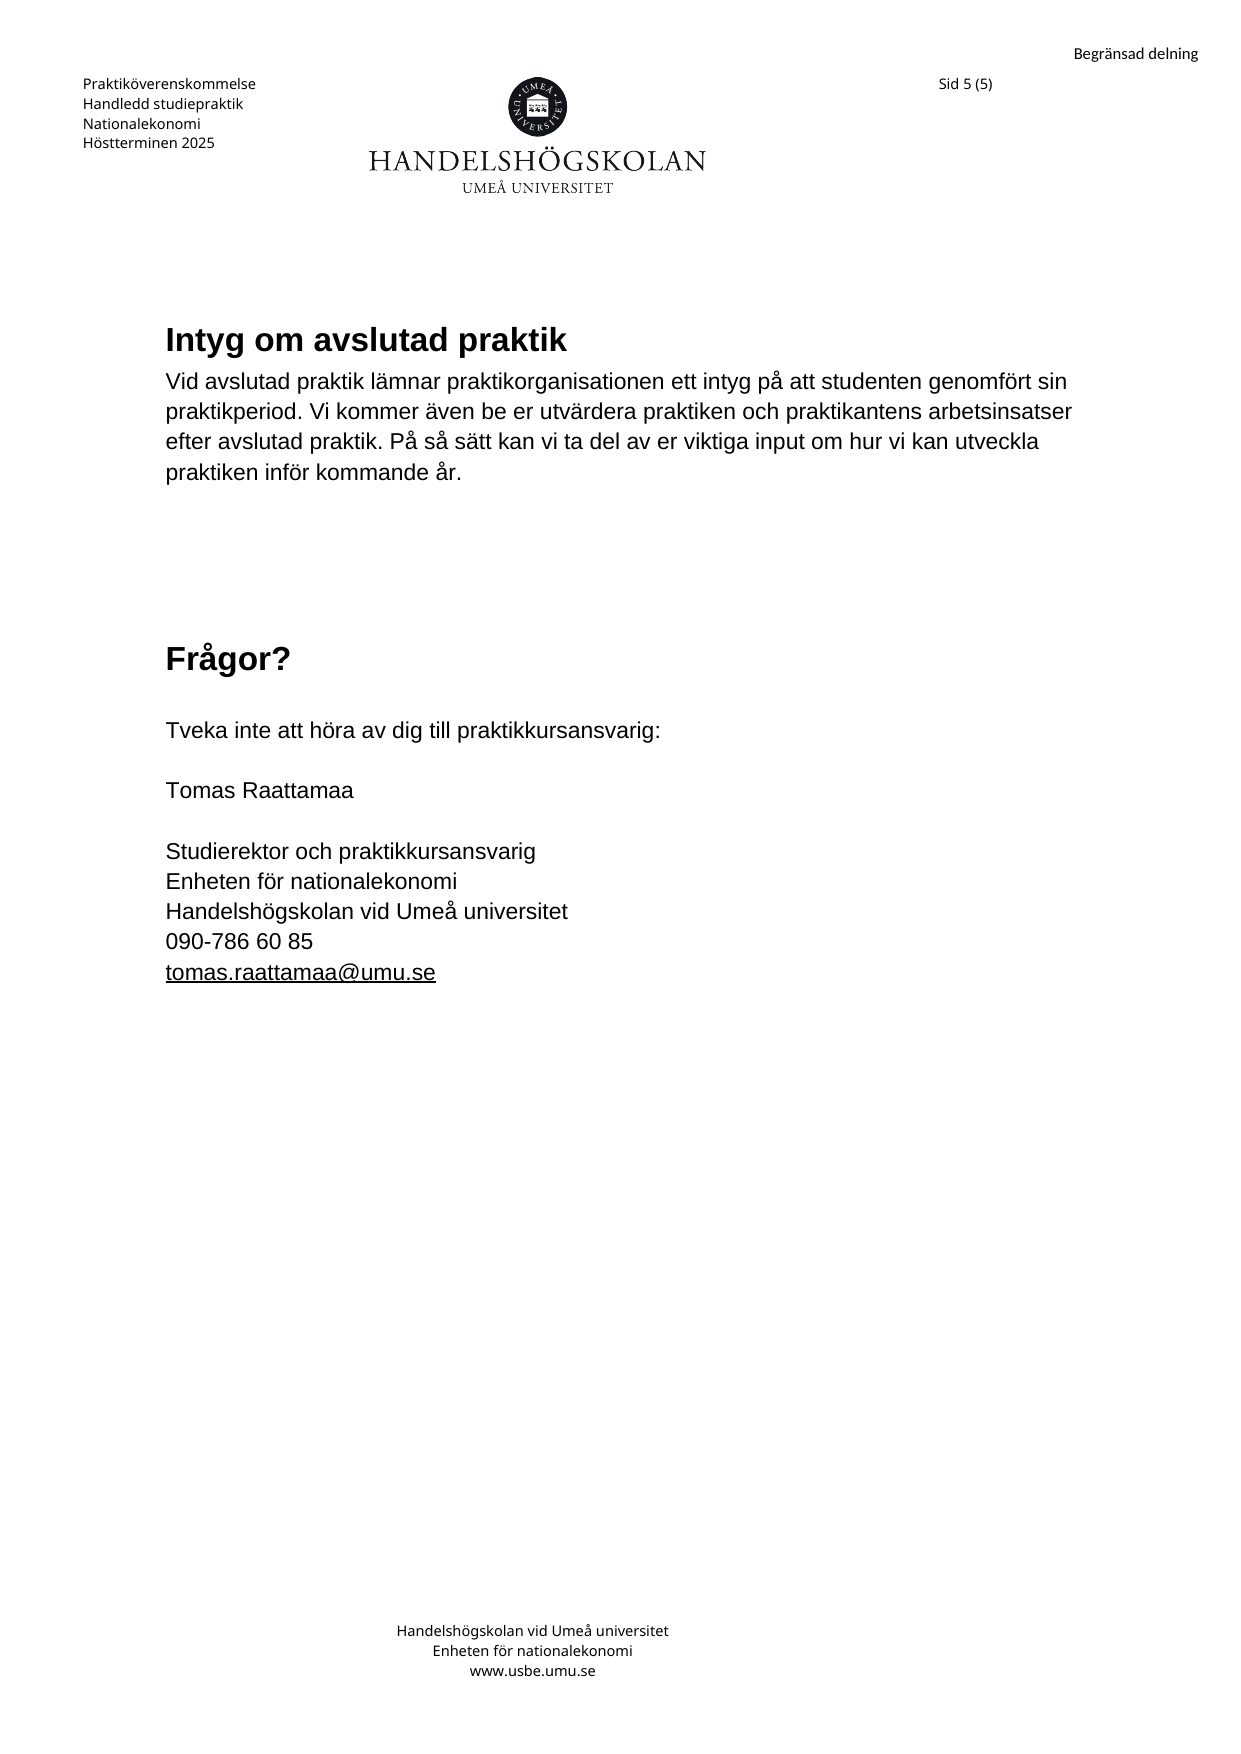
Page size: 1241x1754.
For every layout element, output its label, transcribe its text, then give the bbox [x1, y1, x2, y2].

text tomas.raattamaa@umu.se [165, 958, 1075, 985]
text Handelshögskolan vid Umeå universitet [165, 898, 1075, 924]
text Tomas Raattamaa [165, 777, 1075, 803]
text Enheten för nationalekonomi [165, 868, 1075, 894]
subtitle Intyg om avslutad praktik [165, 318, 1075, 359]
subtitle Frågor? [165, 637, 1075, 678]
picture [369, 77, 706, 193]
text Studierektor och praktikkursansvarig [165, 838, 1075, 864]
text Tveka inte att höra av dig till praktikkursansvarig: [165, 717, 1075, 743]
text 090-786 60 85 [165, 928, 1075, 954]
text Vid avslutad praktik lämnar praktikorganisationen ett intyg på att studenten genomfört sin praktikperiod. Vi kommer även be er utvärdera praktiken och praktikantens arbetsinsatser efter avslutad praktik. På så sätt kan vi ta del av er viktiga input om hur vi kan utveckla praktiken inför kommande år. [165, 368, 1075, 485]
